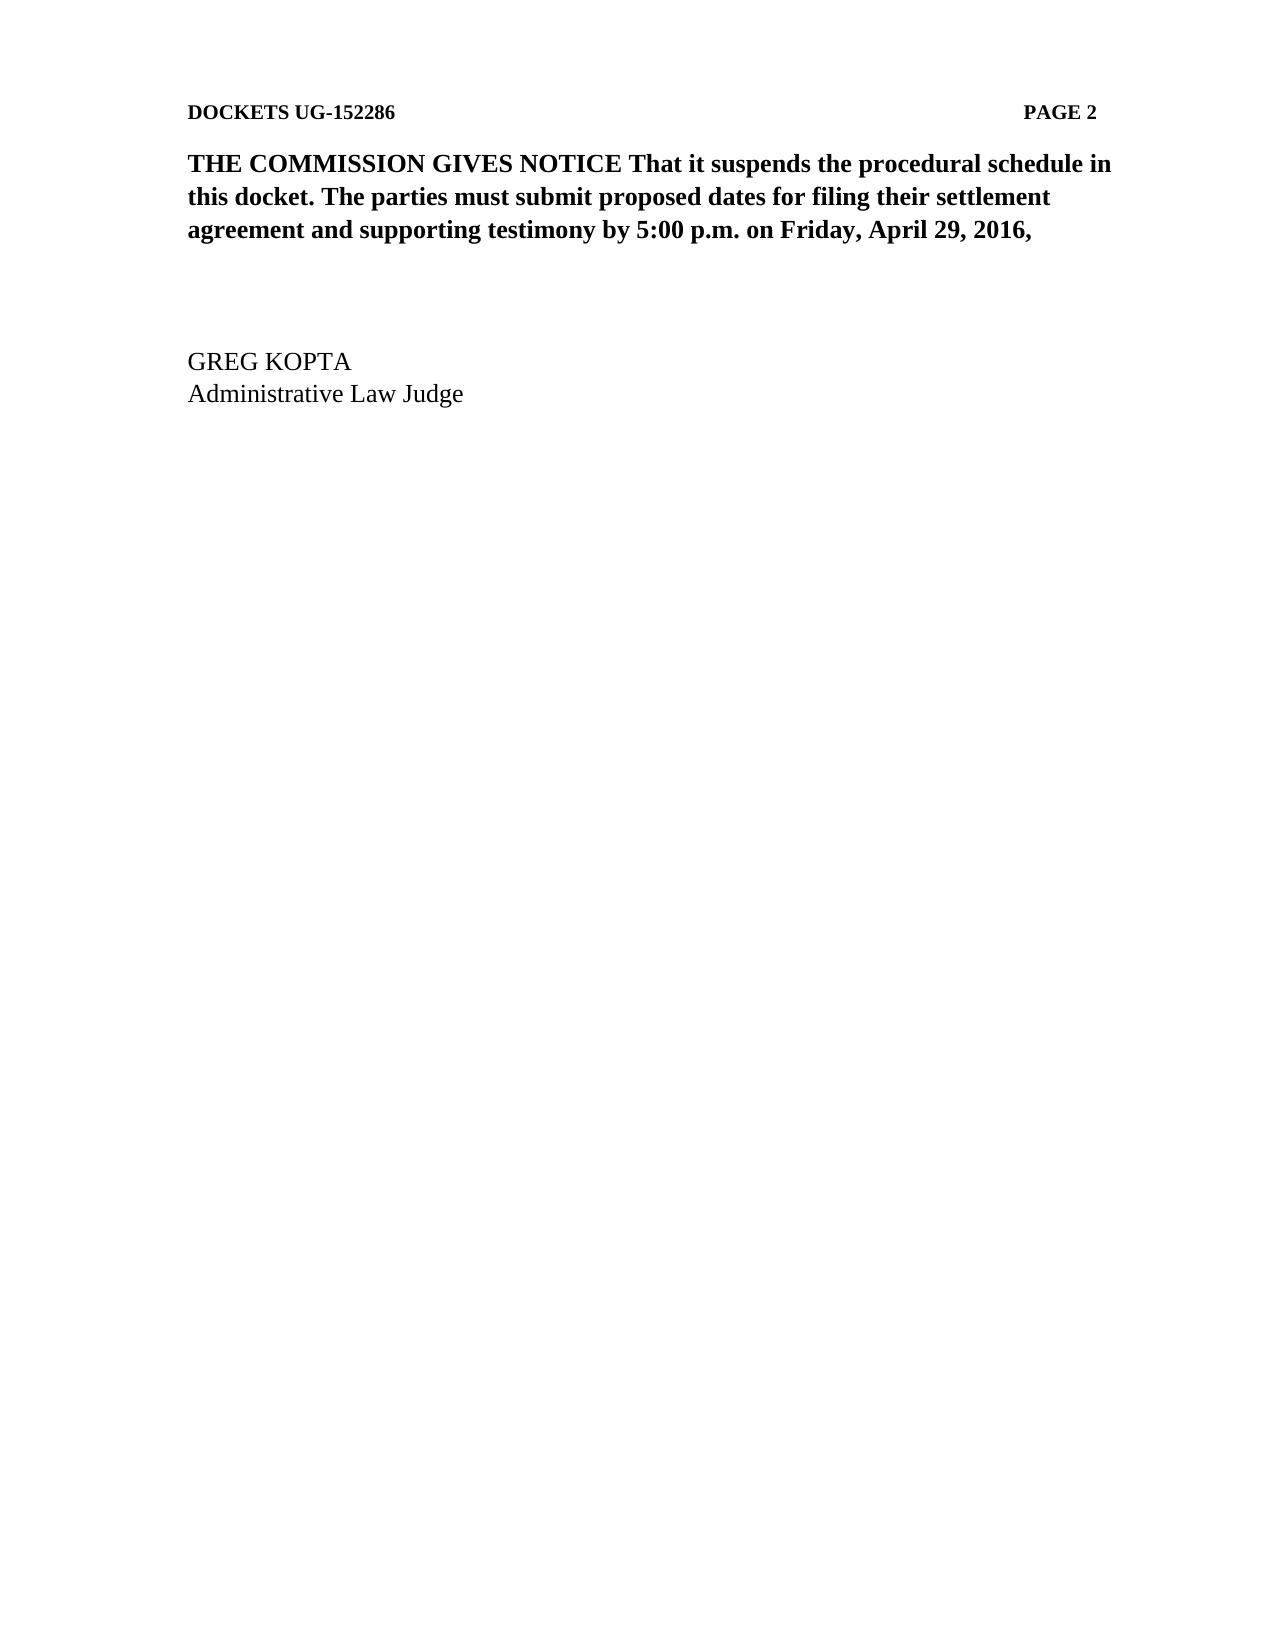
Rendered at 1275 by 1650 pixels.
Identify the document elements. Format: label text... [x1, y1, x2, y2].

text THE COMMISSION GIVES NOTICE That it suspends the procedural schedule in this docket. The parties must submit proposed dates for filing their settlement agreement and supporting testimony by 5:00 p.m. on Friday, April 29, 2016, [187, 148, 1125, 244]
text Administrative Law Judge [187, 378, 1125, 408]
text GREG KOPTA [187, 346, 1125, 376]
